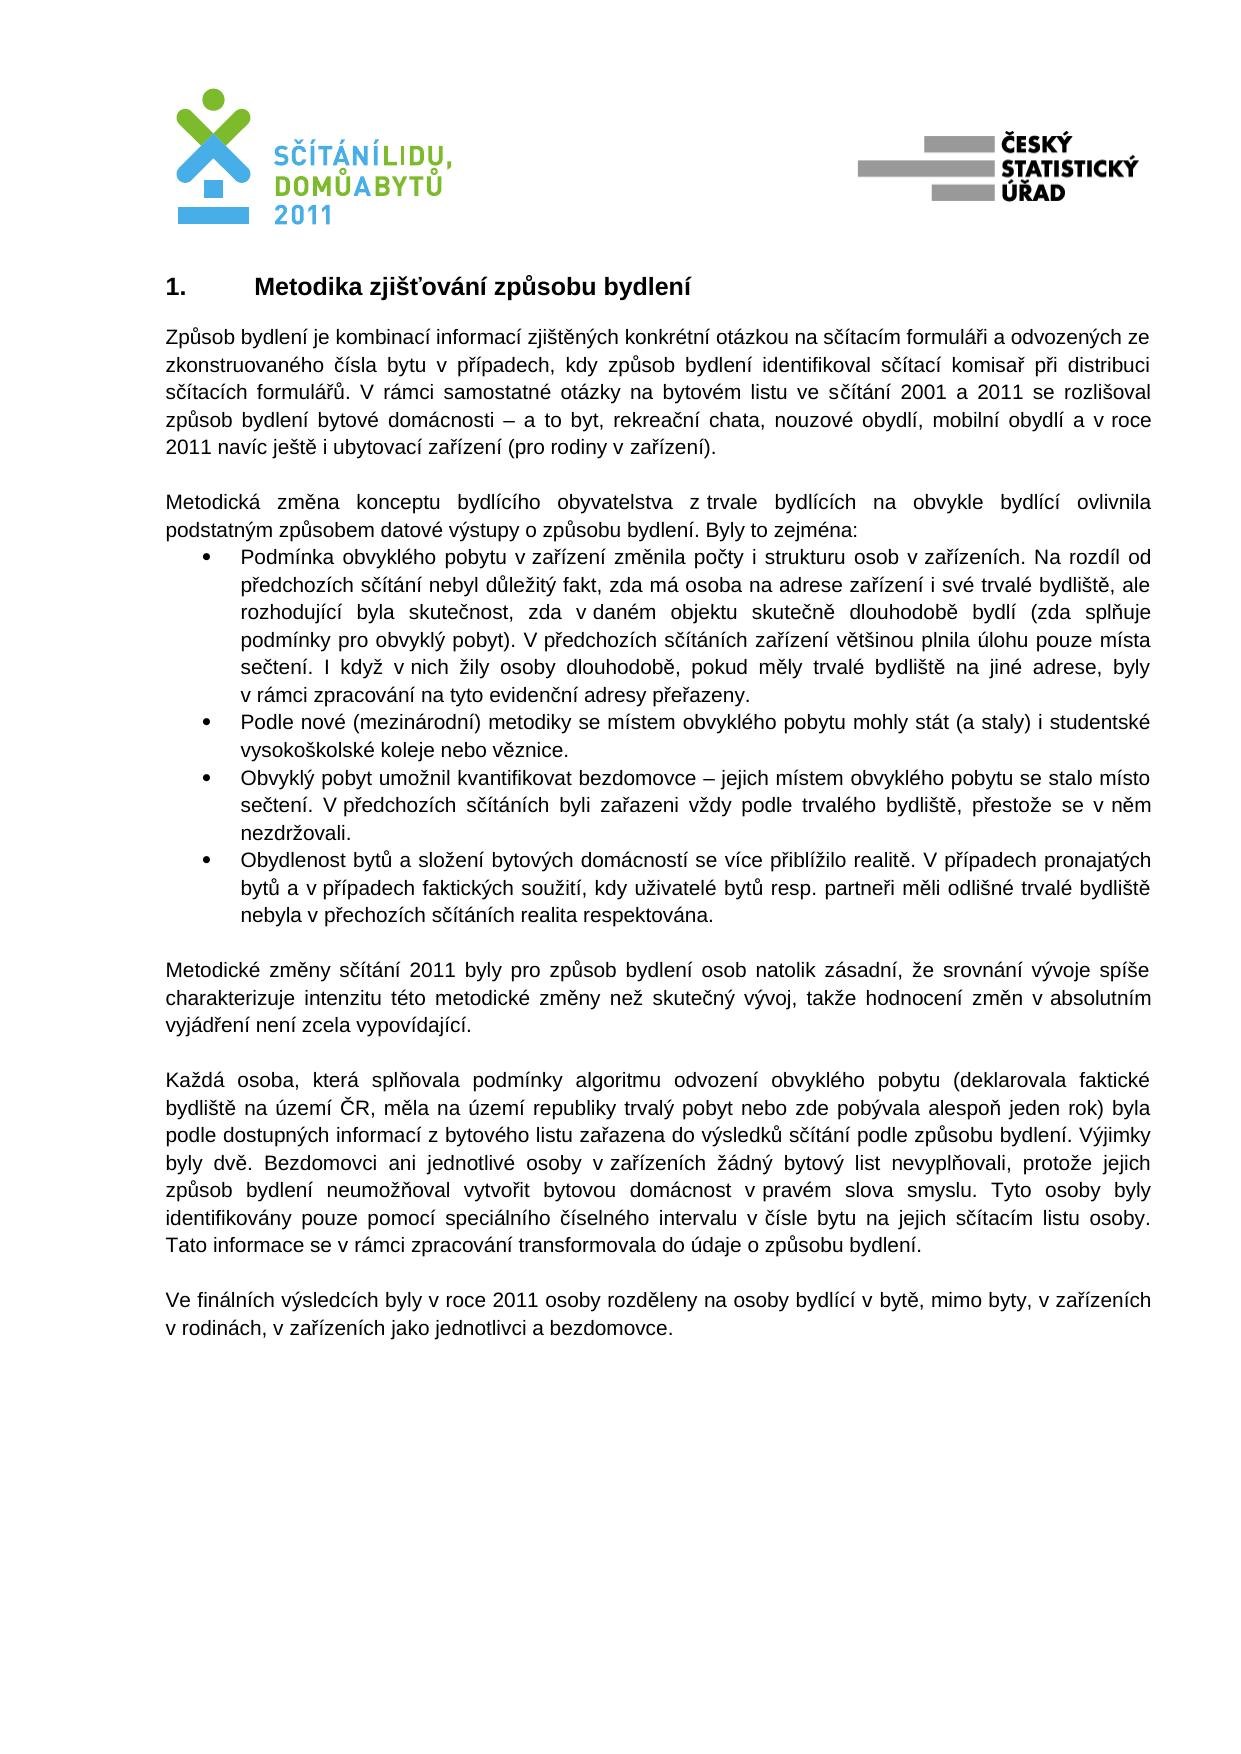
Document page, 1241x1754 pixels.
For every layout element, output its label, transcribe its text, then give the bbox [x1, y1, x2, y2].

list Podmínka obvyklého pobytu v zařízení změnila počty i strukturu osob v zařízeních. Na rozdíl od předchozích sčítání nebyl důležitý fakt, zda má osoba na adrese zařízení i své trvalé bydliště, ale rozhodující byla skutečnost, zda v daném objektu skutečně dlouhodobě bydlí (zda splňuje podmínky pro obvyklý pobyt). V předchozích sčítáních zařízení většinou plnila úlohu pouze místa sečtení. I když v nich žily osoby dlouhodobě, pokud měly trvalé bydliště na jiné adrese, byly v rámci zpracování na tyto evidenční adresy přeřazeny. [203, 545, 1152, 707]
list Obvyklý pobyt umožnil kvantifikovat bezdomovce – jejich místem obvyklého pobytu se stalo místo sečtení. V předchozích sčítáních byli zařazeni vždy podle trvalého bydliště, přestože se v něm nezdržovali. [203, 765, 1152, 844]
list Podle nové (mezinárodní) metodiky se místem obvyklého pobytu mohly stát (a staly) i studentské vysokoškolské koleje nebo věznice. [203, 710, 1152, 762]
text Metodická změna konceptu bydlícího obyvatelstva z trvale bydlících na obvykle bydlící ovlivnila podstatným způsobem datové výstupy o způsobu bydlení. Byly to zejména: [165, 490, 1152, 542]
text Způsob bydlení je kombinací informací zjištěných konkrétní otázkou na sčítacím formuláři a odvozených ze zkonstruovaného čísla bytu v případech, kdy způsob bydlení identifikoval sčítací komisař při distribuci sčítacích formulářů. V rámci samostatné otázky na bytovém listu ve sčítání 2001 a 2011 se rozlišoval způsob bydlení bytové domácnosti – a to byt, rekreační chata, nouzové obydlí, mobilní obydlí a v roce 2011 navíc ještě i ubytovací zařízení (pro rodiny v zařízení). [165, 325, 1152, 459]
text Každá osoba, která splňovala podmínky algoritmu odvození obvyklého pobytu (deklarovala faktické bydliště na území ČR, měla na území republiky trvalý pobyt nebo zde pobývala alespoň jeden rok) byla podle dostupných informací z bytového listu zařazena do výsledků sčítání podle způsobu bydlení. Výjimky byly dvě. Bezdomovci ani jednotlivé osoby v zařízeních žádný bytový list nevyplňovali, protože jejich způsob bydlení neumožňoval vytvořit bytovou domácnost v pravém slova smyslu. Tyto osoby byly identifikovány pouze pomocí speciálního číselného intervalu v čísle bytu na jejich sčítacím listu osoby. Tato informace se v rámci zpracování transformovala do údaje o způsobu bydlení. [165, 1068, 1152, 1257]
list Obydlenost bytů a složení bytových domácností se více přiblížilo realitě. V případech pronajatých bytů a v případech faktických soužití, kdy uživatelé bytů resp. partneři měli odlišné trvalé bydliště nebyla v přechozích sčítáních realita respektována. [203, 848, 1152, 927]
text Ve finálních výsledcích byly v roce 2011 osoby rozděleny na osoby bydlící v bytě, mimo byty, v zařízeních v rodinách, v zařízeních jako jednotlivci a bezdomovce. [165, 1288, 1152, 1339]
picture [857, 131, 1144, 206]
list Metodika zjišťování způsobu bydlení [165, 272, 1152, 301]
text Metodické změny sčítání 2011 byly pro způsob bydlení osob natolik zásadní, že srovnání vývoje spíše charakterizuje intenzitu této metodické změny než skutečný vývoj, takže hodnocení změn v absolutním vyjádření není zcela vypovídající. [165, 958, 1152, 1037]
